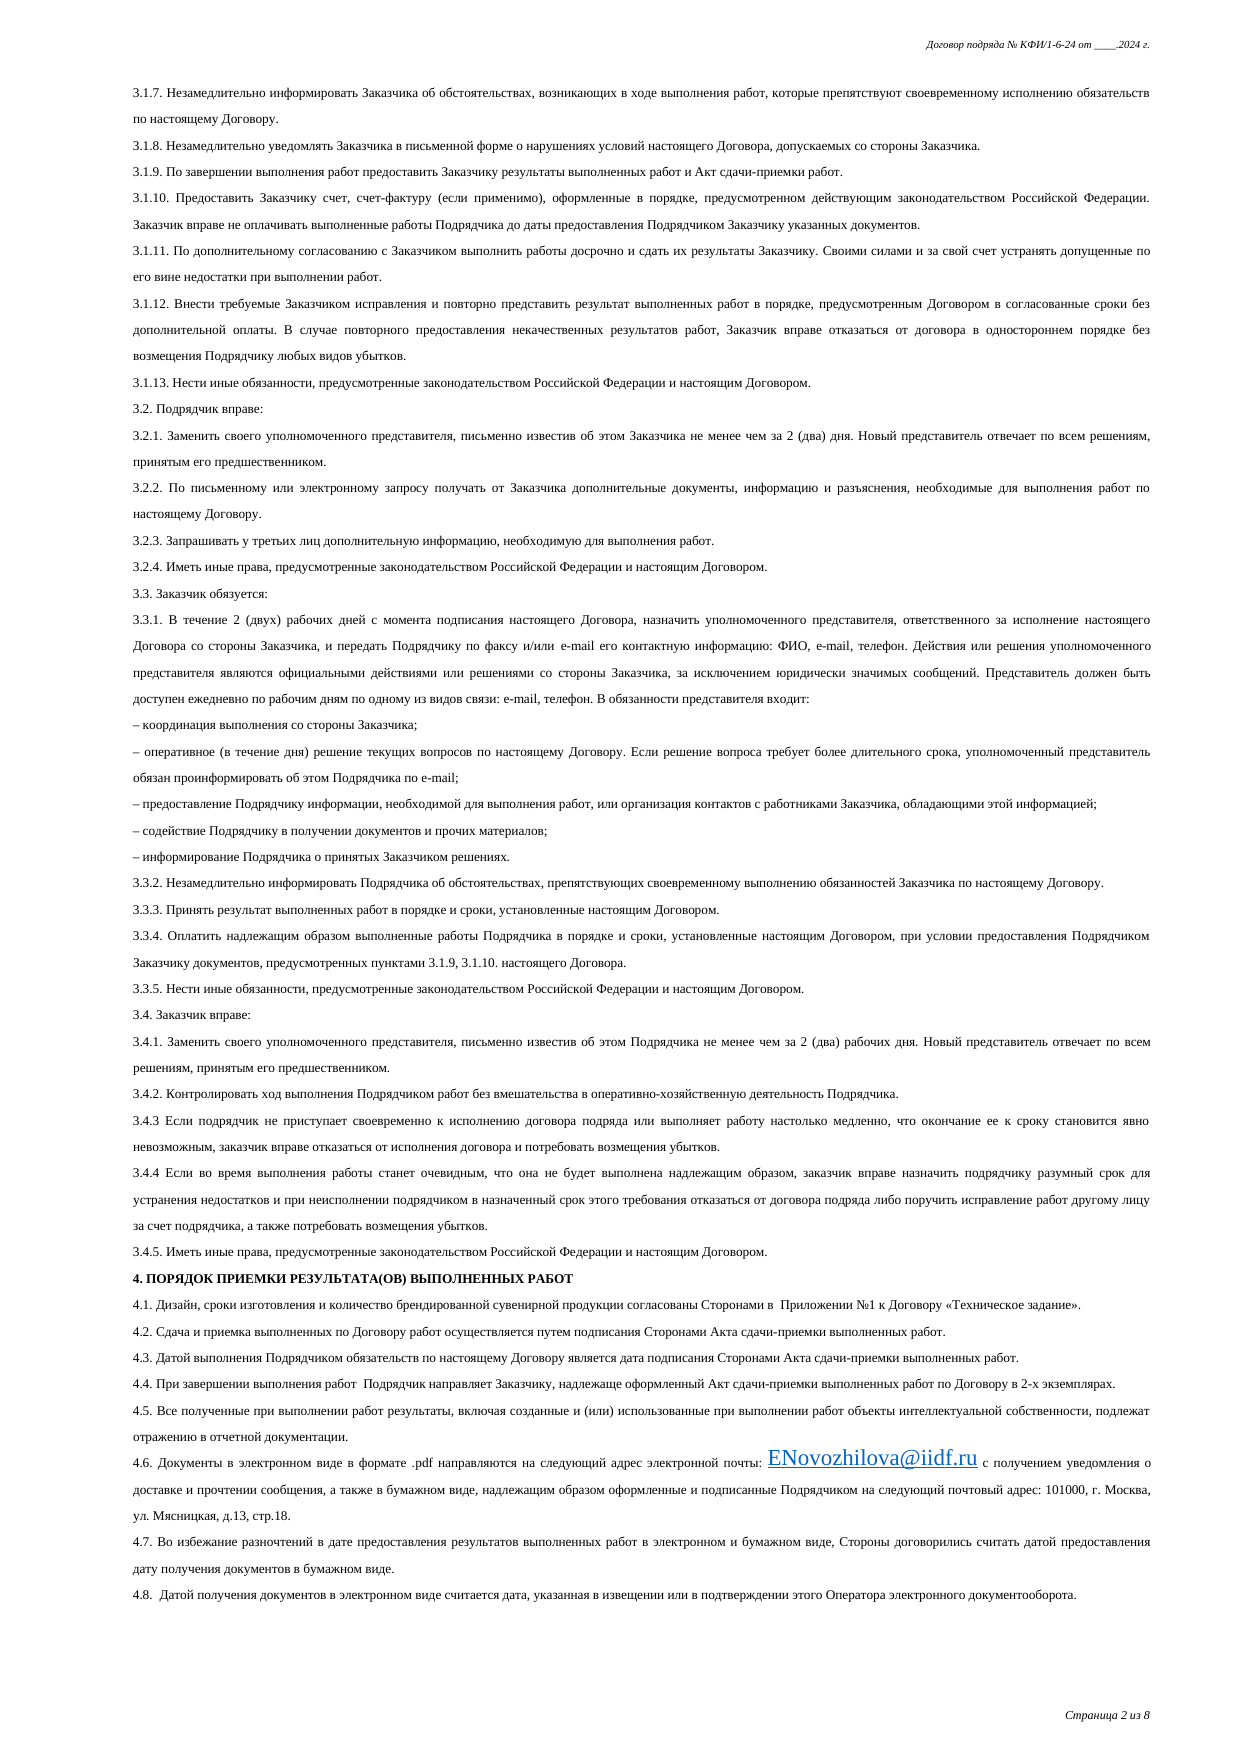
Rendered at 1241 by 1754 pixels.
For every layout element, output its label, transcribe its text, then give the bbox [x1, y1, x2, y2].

text 4.3. Датой выполнения Подрядчиком обязательств по настоящему Договору является дата подписания Сторонами Акта сдачи-приемки выполненных работ. [133, 1339, 1152, 1365]
text 3.1.13. Нести иные обязанности, предусмотренные законодательством Российской Федерации и настоящим Договором. [133, 364, 1152, 390]
text 3.1.9. По завершении выполнения работ предоставить Заказчику результаты выполненных работ и Акт сдачи-приемки работ. [133, 153, 1152, 179]
text 4.4. При завершении выполнения работ Подрядчик направляет Заказчику, надлежаще оформленный Акт сдачи-приемки выполненных работ по Договору в 2-х экземплярах. [133, 1365, 1152, 1392]
text 3.2. Подрядчик вправе: [133, 390, 1152, 416]
text – оперативное (в течение дня) решение текущих вопросов по настоящему Договору. Если решение вопроса требует более длительного срока, уполномоченный представитель обязан проинформировать об этом Подрядчика по e-mail; [133, 733, 1152, 785]
text 3.1.10. Предоставить Заказчику счет, счет-фактуру (если применимо), оформленные в порядке, предусмотренном действующим законодательством Российской Федерации. Заказчик вправе не оплачивать выполненные работы Подрядчика до даты предоставления Подрядчиком Заказчику указанных документов. [133, 179, 1152, 232]
text 4.1. Дизайн, сроки изготовления и количество брендированной сувенирной продукции согласованы Сторонами в Приложении №1 к Договору «Техническое задание». [133, 1286, 1152, 1312]
text 4. ПОРЯДОК ПРИЕМКИ РЕЗУЛЬТАТА(ОВ) ВЫПОЛНЕННЫХ РАБОТ [133, 1260, 1152, 1286]
text 3.2.4. Иметь иные права, предусмотренные законодательством Российской Федерации и настоящим Договором. [133, 548, 1152, 574]
text 3.3.5. Нести иные обязанности, предусмотренные законодательством Российской Федерации и настоящим Договором. [133, 970, 1152, 996]
text 3.3.1. В течение 2 (двух) рабочих дней с момента подписания настоящего Договора, назначить уполномоченного представителя, ответственного за исполнение настоящего Договора со стороны Заказчика, и передать Подрядчику по факсу и/или e-mail его контактную информацию: ФИО, e-mail, телефон. Действия или решения уполномоченного представителя являются официальными действиями или решениями со стороны Заказчика, за исключением юридически значимых сообщений. Представитель должен быть доступен ежедневно по рабочим дням по одному из видов связи: e-mail, телефон. В обязанности представителя входит: [133, 601, 1152, 706]
text 3.2.2. По письменному или электронному запросу получать от Заказчика дополнительные документы, информацию и разъяснения, необходимые для выполнения работ по настоящему Договору. [133, 469, 1152, 522]
text 3.1.11. По дополнительному согласованию с Заказчиком выполнить работы досрочно и сдать их результаты Заказчику. Своими силами и за свой счет устранять допущенные по его вине недостатки при выполнении работ. [133, 232, 1152, 285]
text 3.4.4 Если во время выполнения работы станет очевидным, что она не будет выполнена надлежащим образом, заказчик вправе назначить подрядчику разумный срок для устранения недостатков и при неисполнении подрядчиком в назначенный срок этого требования отказаться от договора подряда либо поручить исправление работ другому лицу за счет подрядчика, а также потребовать возмещения убытков. [133, 1154, 1152, 1233]
text 3.3.2. Незамедлительно информировать Подрядчика об обстоятельствах, препятствующих своевременному выполнению обязанностей Заказчика по настоящему Договору. [133, 864, 1152, 891]
text 4.5. Все полученные при выполнении работ результаты, включая созданные и (или) использованные при выполнении работ объекты интеллектуальной собственности, подлежат отражению в отчетной документации. [133, 1392, 1152, 1444]
text 4.7. Во избежание разночтений в дате предоставления результатов выполненных работ в электронном и бумажном виде, Стороны договорились считать датой предоставления дату получения документов в бумажном виде. [133, 1523, 1152, 1576]
text 3.1.7. Незамедлительно информировать Заказчика об обстоятельствах, возникающих в ходе выполнения работ, которые препятствуют своевременному исполнению обязательств по настоящему Договору. [133, 74, 1152, 127]
text 4.8. Датой получения документов в электронном виде считается дата, указанная в извещении или в подтверждении этого Оператора электронного документооборота. [133, 1576, 1152, 1602]
text 3.4.2. Контролировать ход выполнения Подрядчиком работ без вмешательства в оперативно-хозяйственную деятельность Подрядчика. [133, 1075, 1152, 1102]
text 3.1.8. Незамедлительно уведомлять Заказчика в письменной форме о нарушениях условий настоящего Договора, допускаемых со стороны Заказчика. [133, 127, 1152, 153]
text 3.3. Заказчик обязуется: [133, 574, 1152, 601]
text 3.4.1. Заменить своего уполномоченного представителя, письменно известив об этом Подрядчика не менее чем за 2 (два) рабочих дня. Новый представитель отвечает по всем решениям, принятым его предшественником. [133, 1023, 1152, 1075]
text 3.4.5. Иметь иные права, предусмотренные законодательством Российской Федерации и настоящим Договором. [133, 1233, 1152, 1260]
text – информирование Подрядчика о принятых Заказчиком решениях. [133, 838, 1152, 864]
text 3.2.3. Запрашивать у третьих лиц дополнительную информацию, необходимую для выполнения работ. [133, 522, 1152, 548]
text 3.3.4. Оплатить надлежащим образом выполненные работы Подрядчика в порядке и сроки, установленные настоящим Договором, при условии предоставления Подрядчиком Заказчику документов, предусмотренных пунктами 3.1.9, 3.1.10. настоящего Договора. [133, 917, 1152, 970]
text 3.2.1. Заменить своего уполномоченного представителя, письменно известив об этом Заказчика не менее чем за 2 (два) дня. Новый представитель отвечает по всем решениям, принятым его предшественником. [133, 416, 1152, 469]
text 3.4.3 Если подрядчик не приступает своевременно к исполнению договора подряда или выполняет работу настолько медленно, что окончание ее к сроку становится явно невозможным, заказчик вправе отказаться от исполнения договора и потребовать возмещения убытков. [133, 1102, 1152, 1154]
text 4.6. Документы в электронном виде в формате .pdf направляются на следующий адрес электронной почты: ENovozhilova@iidf.ru с получением уведомления о доставке и прочтении сообщения, а также в бумажном виде, надлежащим образом оформленные и подписанные Подрядчиком на следующий почтовый адрес: 101000, г. Москва, ул. Мясницкая, д.13, стр.18. [133, 1444, 1152, 1523]
text 4.2. Сдача и приемка выполненных по Договору работ осуществляется путем подписания Сторонами Акта сдачи-приемки выполненных работ. [133, 1312, 1152, 1339]
text 3.4. Заказчик вправе: [133, 996, 1152, 1023]
text – координация выполнения со стороны Заказчика; [133, 706, 1152, 733]
text – предоставление Подрядчику информации, необходимой для выполнения работ, или организация контактов с работниками Заказчика, обладающими этой информацией; [133, 785, 1152, 812]
text – содействие Подрядчику в получении документов и прочих материалов; [133, 812, 1152, 838]
text 3.1.12. Внести требуемые Заказчиком исправления и повторно представить результат выполненных работ в порядке, предусмотренным Договором в согласованные сроки без дополнительной оплаты. В случае повторного предоставления некачественных результатов работ, Заказчик вправе отказаться от договора в одностороннем порядке без возмещения Подрядчику любых видов убытков. [133, 285, 1152, 364]
text 3.3.3. Принять результат выполненных работ в порядке и сроки, установленные настоящим Договором. [133, 891, 1152, 917]
